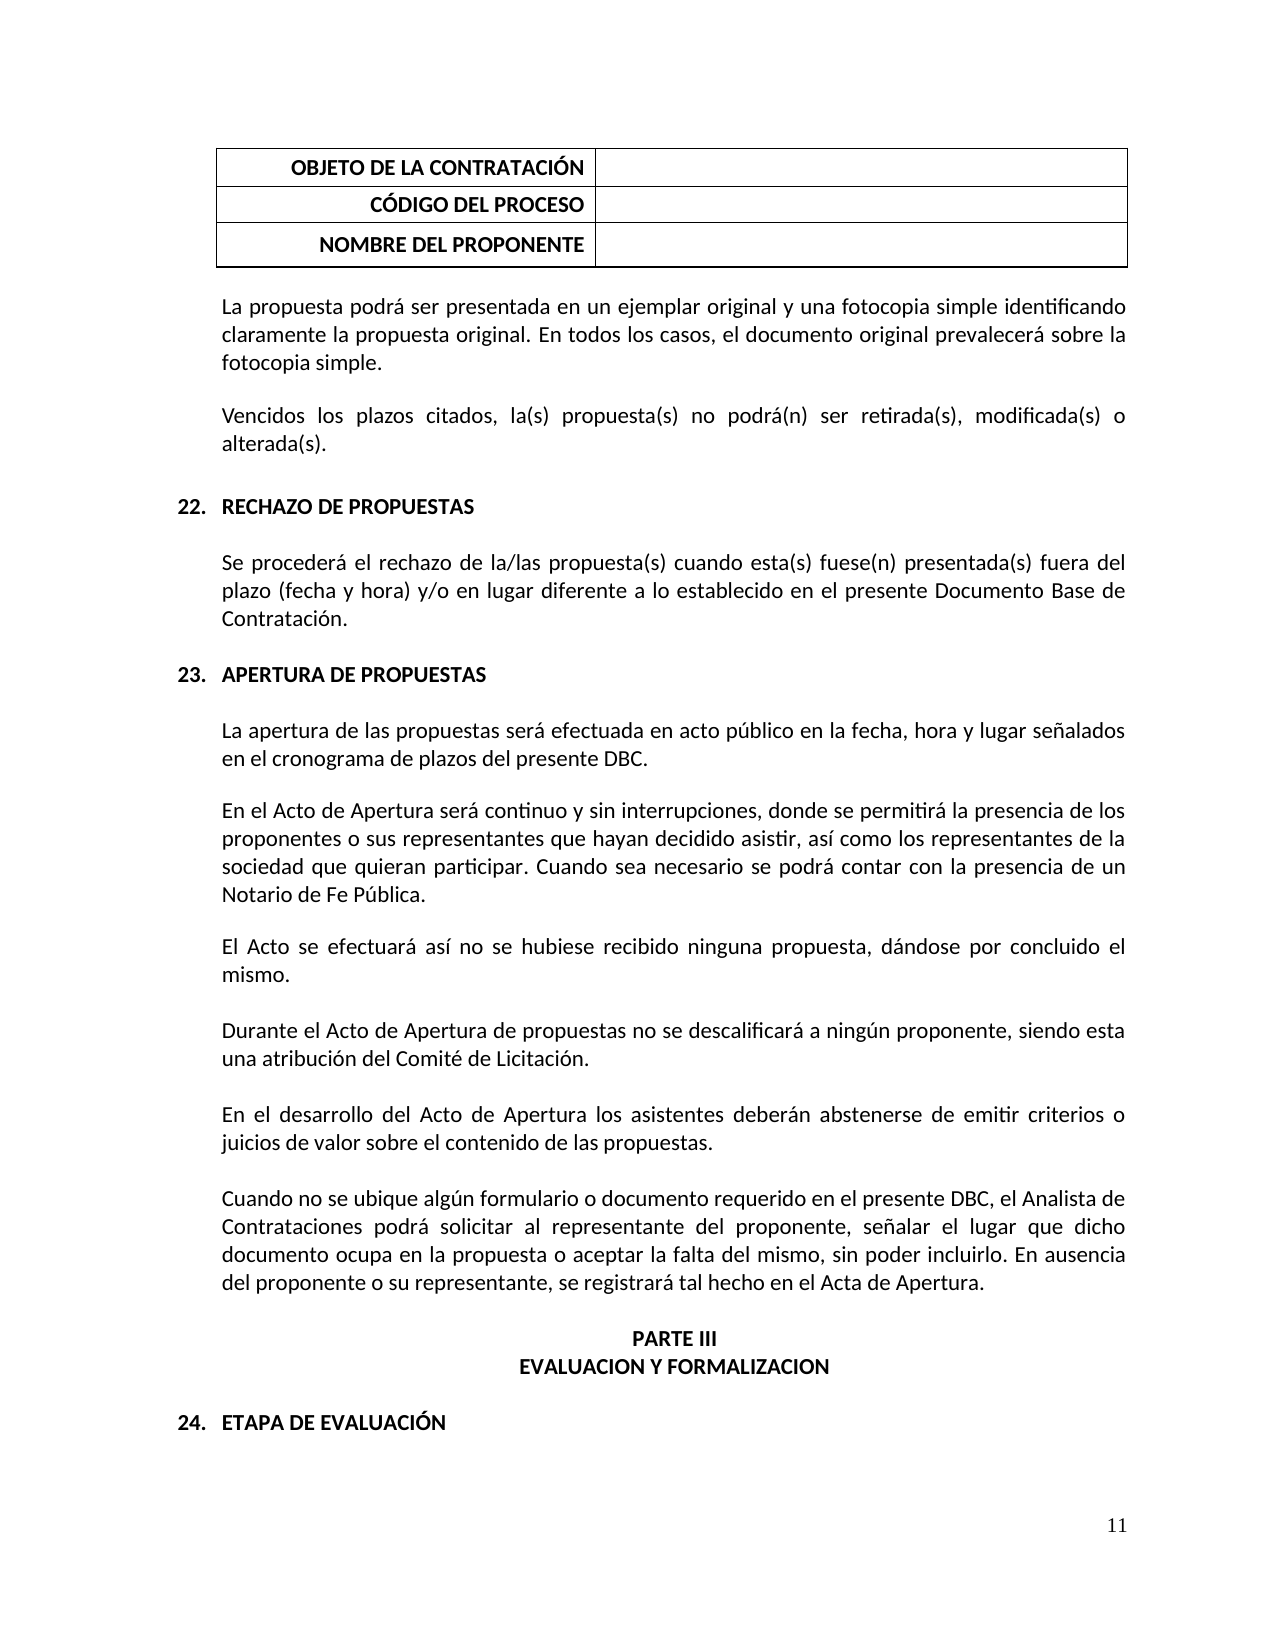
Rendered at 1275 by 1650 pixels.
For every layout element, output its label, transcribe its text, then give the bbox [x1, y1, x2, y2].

table_cell [596, 223, 1127, 266]
text En el Acto de Apertura será continuo y sin interrupciones, donde se permitirá la presencia de los proponentes o sus representantes que hayan decidido asistir, así como los representantes de la sociedad que quieran participar. Cuando sea necesario se podrá contar con la presencia de un Notario de Fe Pública. [222, 796, 1127, 908]
list ETAPA DE EVALUACIÓN [177, 1408, 1127, 1437]
text Durante el Acto de Apertura de propuestas no se descalificará a ningún proponente, siendo esta una atribución del Comité de Licitación. [222, 1016, 1127, 1072]
table_cell CÓDIGO DEL PROCESO [217, 187, 595, 222]
text PARTE III [222, 1324, 1127, 1352]
table_cell [596, 149, 1127, 186]
table_cell NOMBRE DEL PROPONENTE [217, 223, 595, 266]
table_cell OBJETO DE LA CONTRATACIÓN [217, 149, 595, 186]
list RECHAZO DE PROPUESTAS [177, 492, 1127, 520]
text La apertura de las propuestas será efectuada en acto público en la fecha, hora y lugar señalados en el cronograma de plazos del presente DBC. [222, 716, 1127, 772]
list APERTURA DE PROPUESTAS [177, 660, 1127, 688]
table_cell [596, 187, 1127, 222]
text El Acto se efectuará así no se hubiese recibido ninguna propuesta, dándose por concluido el mismo. [222, 932, 1127, 988]
text EVALUACION Y FORMALIZACION [222, 1352, 1127, 1381]
text La propuesta podrá ser presentada en un ejemplar original y una fotocopia simple identificando claramente la propuesta original. En todos los casos, el documento original prevalecerá sobre la fotocopia simple. [222, 292, 1127, 376]
text En el desarrollo del Acto de Apertura los asistentes deberán abstenerse de emitir criterios o juicios de valor sobre el contenido de las propuestas. [222, 1100, 1127, 1156]
text Cuando no se ubique algún formulario o documento requerido en el presente DBC, el Analista de Contrataciones podrá solicitar al representante del proponente, señalar el lugar que dicho documento ocupa en la propuesta o aceptar la falta del mismo, sin poder incluirlo. En ausencia del proponente o su representante, se registrará tal hecho en el Acta de Apertura. [222, 1184, 1127, 1296]
text Vencidos los plazos citados, la(s) propuesta(s) no podrá(n) ser retirada(s), modificada(s) o alterada(s). [222, 401, 1127, 457]
text Se procederá el rechazo de la/las propuesta(s) cuando esta(s) fuese(n) presentada(s) fuera del plazo (fecha y hora) y/o en lugar diferente a lo establecido en el presente Documento Base de Contratación. [222, 548, 1127, 632]
